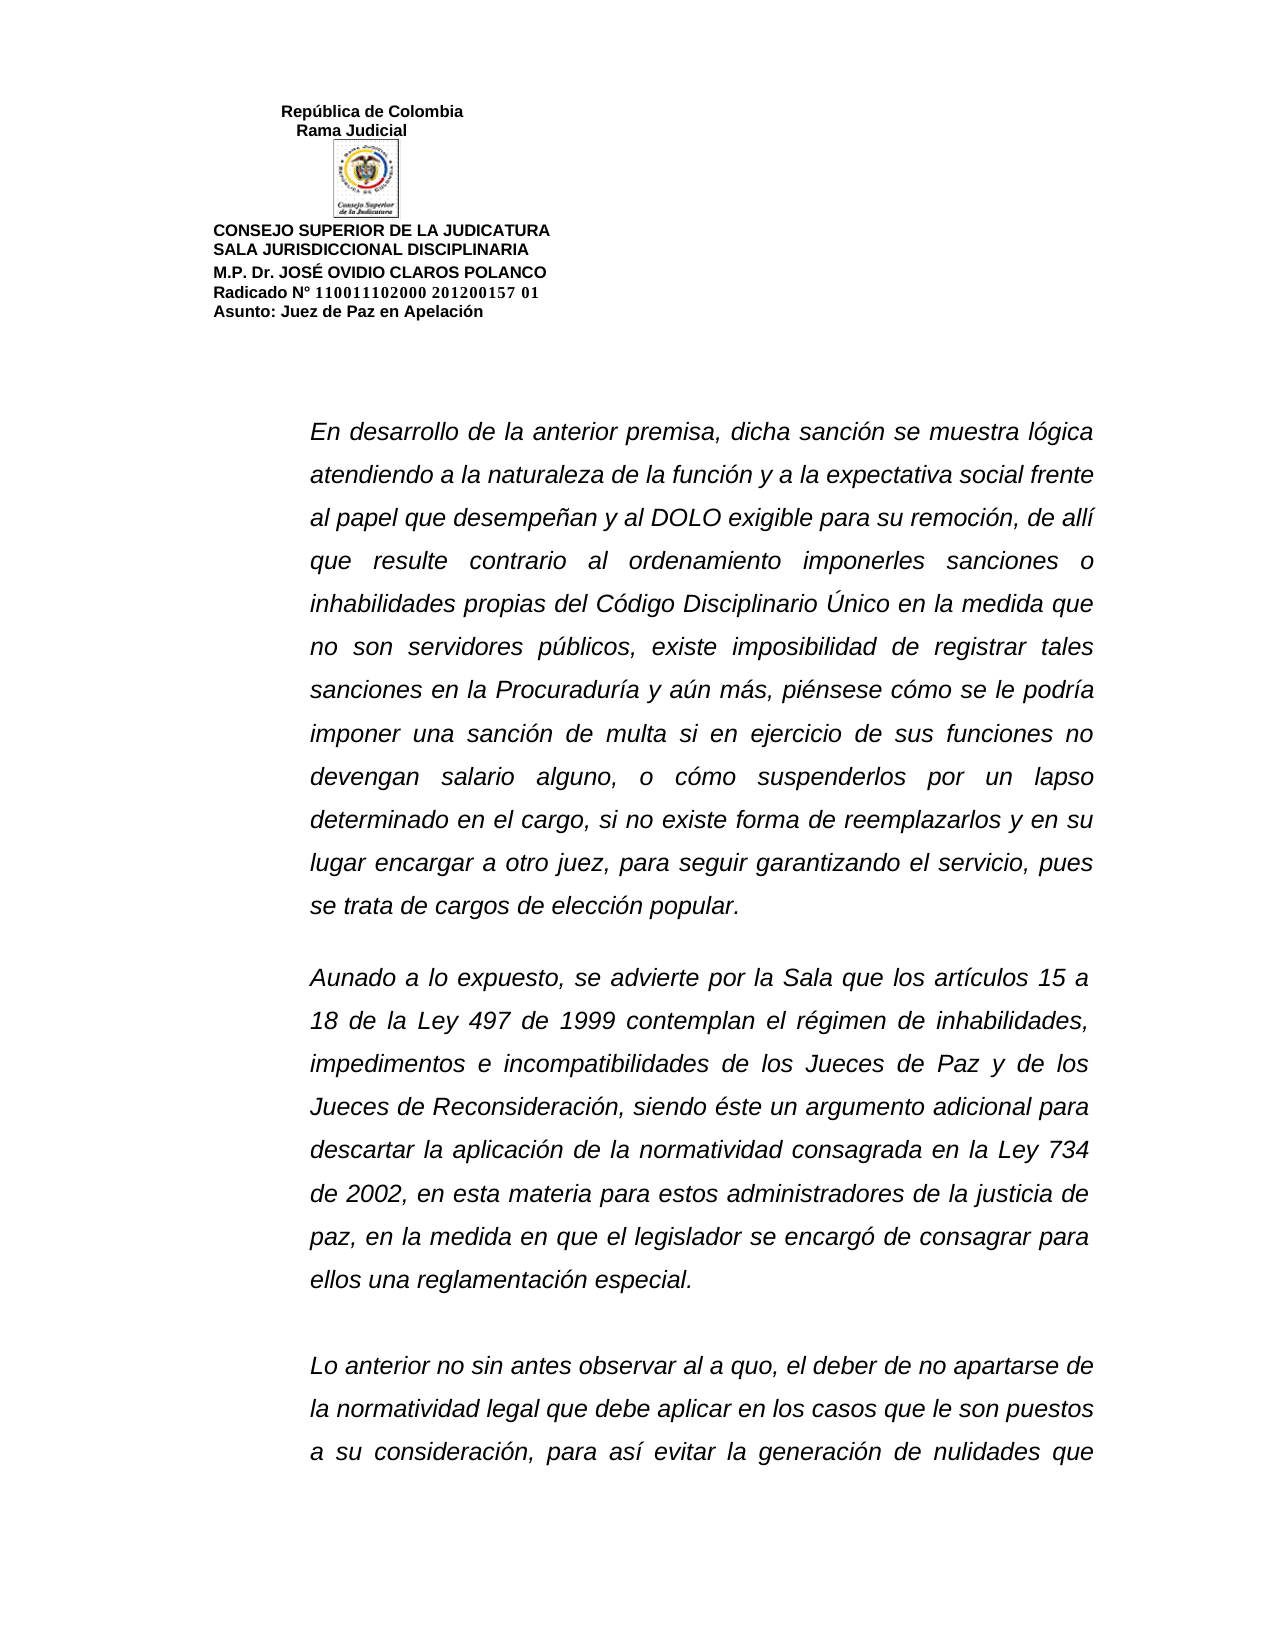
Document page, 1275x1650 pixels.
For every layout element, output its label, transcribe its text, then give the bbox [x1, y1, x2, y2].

picture [333, 139, 402, 221]
text En desarrollo de la anterior premisa, dicha sanción se muestra lógica atendiendo a la naturaleza de la función y a la expectativa social frente al papel que desempeñan y al DOLO exigible para su remoción, de allí que resulte contrario al ordenamiento imponerles sanciones o inhabilidades propias del Código Disciplinario Único en la medida que no son servidores públicos, existe imposibilidad de registrar tales sanciones en la Procuraduría y aún más, piénsese cómo se le podría imponer una sanción de multa si en ejercicio de sus funciones no devengan salario alguno, o cómo suspenderlos por un lapso determinado en el cargo, si no existe forma de reemplazarlos y en su lugar encargar a otro juez, para seguir garantizando el servicio, pues se trata de cargos de elección popular. [310, 417, 1098, 920]
text Aunado a lo expuesto, se advierte por la Sala que los artículos 15 a 18 de la Ley 497 de 1999 contemplan el régimen de inhabilidades, impedimentos e incompatibilidades de los Jueces de Paz y de los Jueces de Reconsideración, siendo éste un argumento adicional para descartar la aplicación de la normatividad consagrada en la Ley 734 de 2002, en esta materia para estos administradores de la justicia de paz, en la medida en que el legislador se encargó de consagrar para ellos una reglamentación especial. [310, 963, 1093, 1294]
